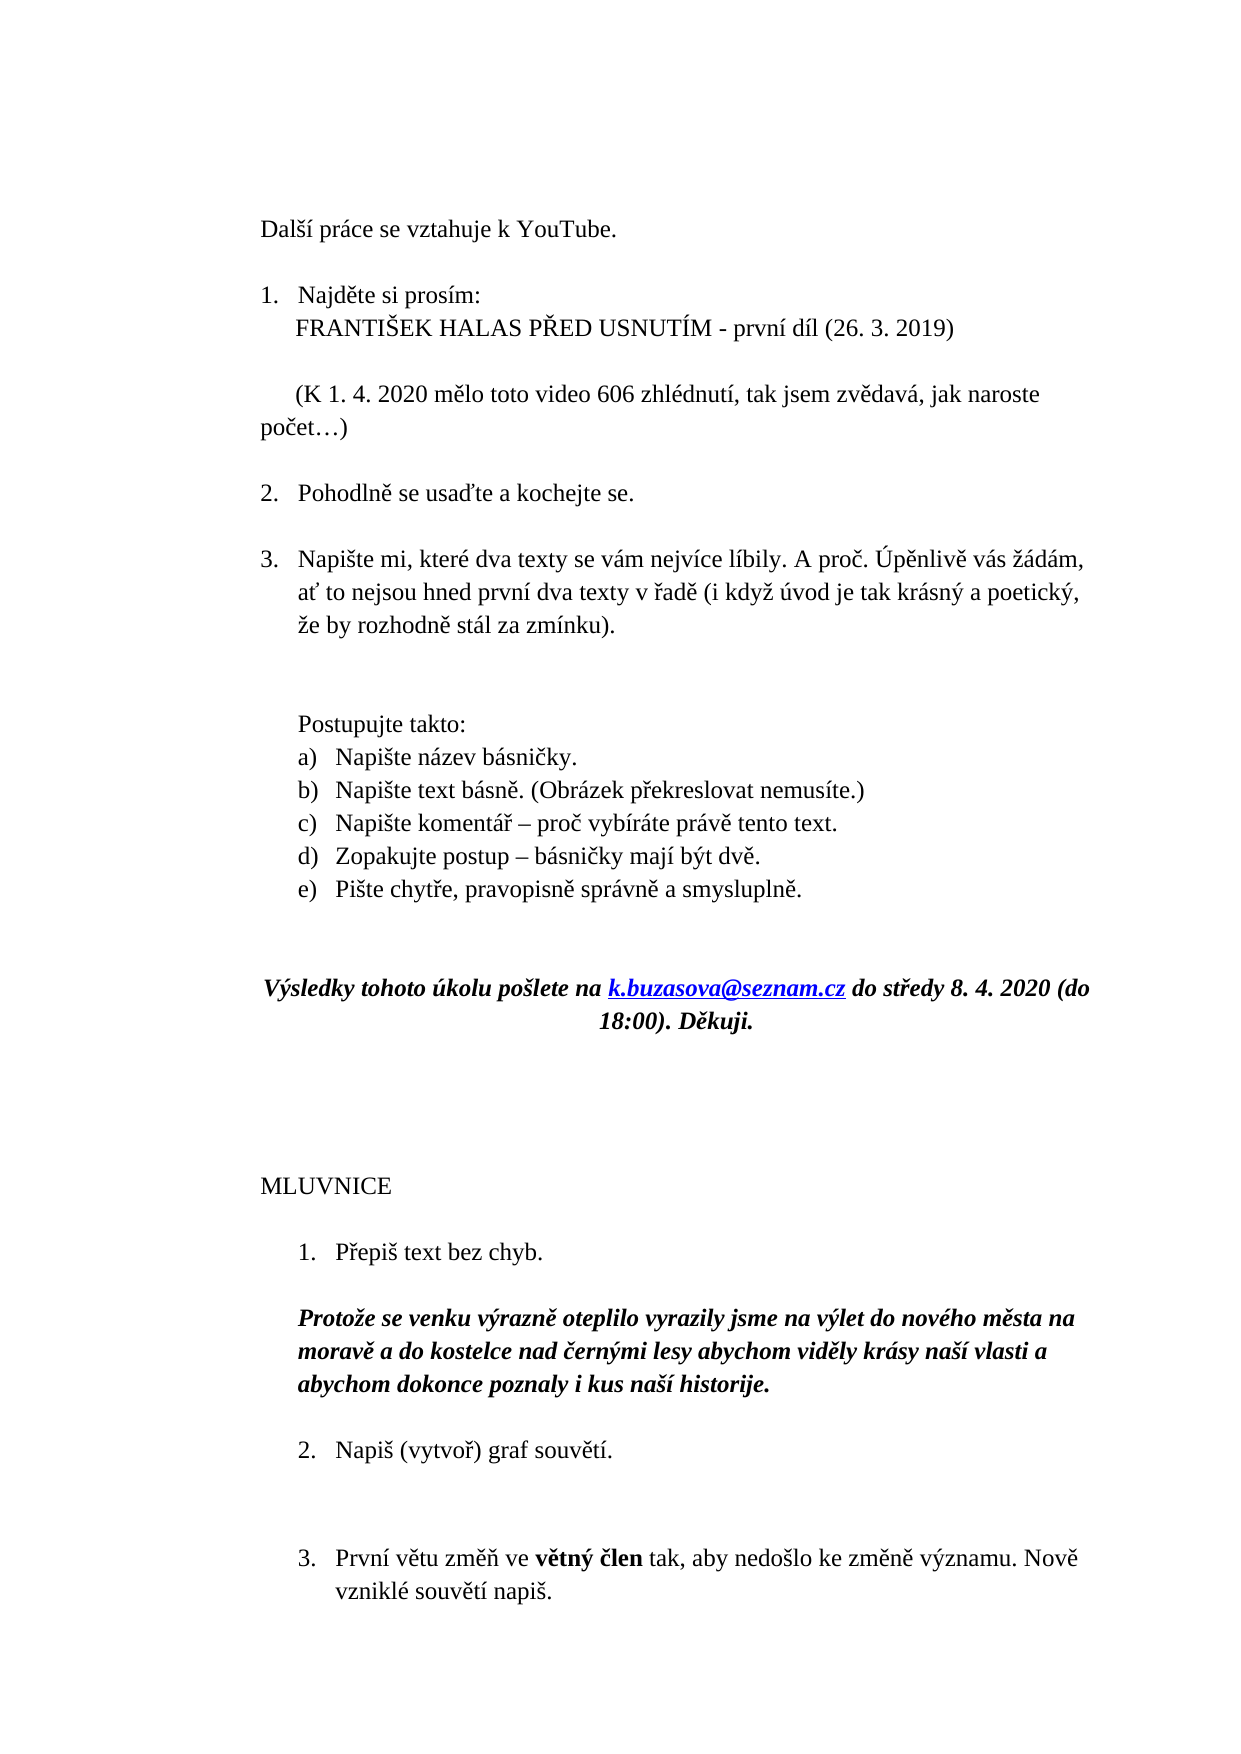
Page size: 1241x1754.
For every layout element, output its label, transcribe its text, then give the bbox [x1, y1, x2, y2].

list Napiš (vytvoř) graf souvětí. [298, 1435, 1093, 1464]
list (K 1. 4. 2020 mělo toto video 606 zhlédnutí, tak jsem zvědavá, jak naroste počet…) [260, 379, 1093, 441]
list Postupujte takto: [298, 709, 1093, 738]
list Zopakujte postup – básničky mají být dvě. [298, 841, 1093, 870]
list První větu změň ve větný člen tak, aby nedošlo ke změně významu. Nově vzniklé souvětí napiš. [298, 1543, 1093, 1605]
list Protože se venku výrazně oteplilo vyrazily jsme na výlet do nového města na moravě a do kostelce nad černými lesy abychom viděly krásy naší vlasti a abychom dokonce poznaly i kus naší historije. [298, 1303, 1093, 1398]
list MLUVNICE [260, 1171, 1093, 1200]
list Pište chytře, pravopisně správně a smysluplně. [298, 874, 1093, 903]
list Najděte si prosím: [260, 280, 1093, 308]
list Napište mi, které dva texty se vám nejvíce líbily. A proč. Úpěnlivě vás žádám, ať to nejsou hned první dva texty v řadě (i když úvod je tak krásný a poetický, že by rozhodně stál za zmínku). [260, 544, 1093, 639]
list Napište text básně. (Obrázek překreslovat nemusíte.) [298, 775, 1093, 804]
list Napište název básničky. [298, 742, 1093, 771]
list Pohodlně se usaďte a kochejte se. [260, 478, 1093, 507]
list FRANTIŠEK HALAS PŘED USNUTÍM - první díl (26. 3. 2019) [260, 313, 1093, 341]
list Napište komentář – proč vybíráte právě tento text. [298, 808, 1093, 837]
list Přepiš text bez chyb. [298, 1237, 1093, 1266]
list Výsledky tohoto úkolu pošlete na k.buzasova@seznam.cz do středy 8. 4. 2020 (do 18:00). Děkuji. [260, 973, 1093, 1035]
list Další práce se vztahuje k YouTube. [260, 214, 1093, 242]
